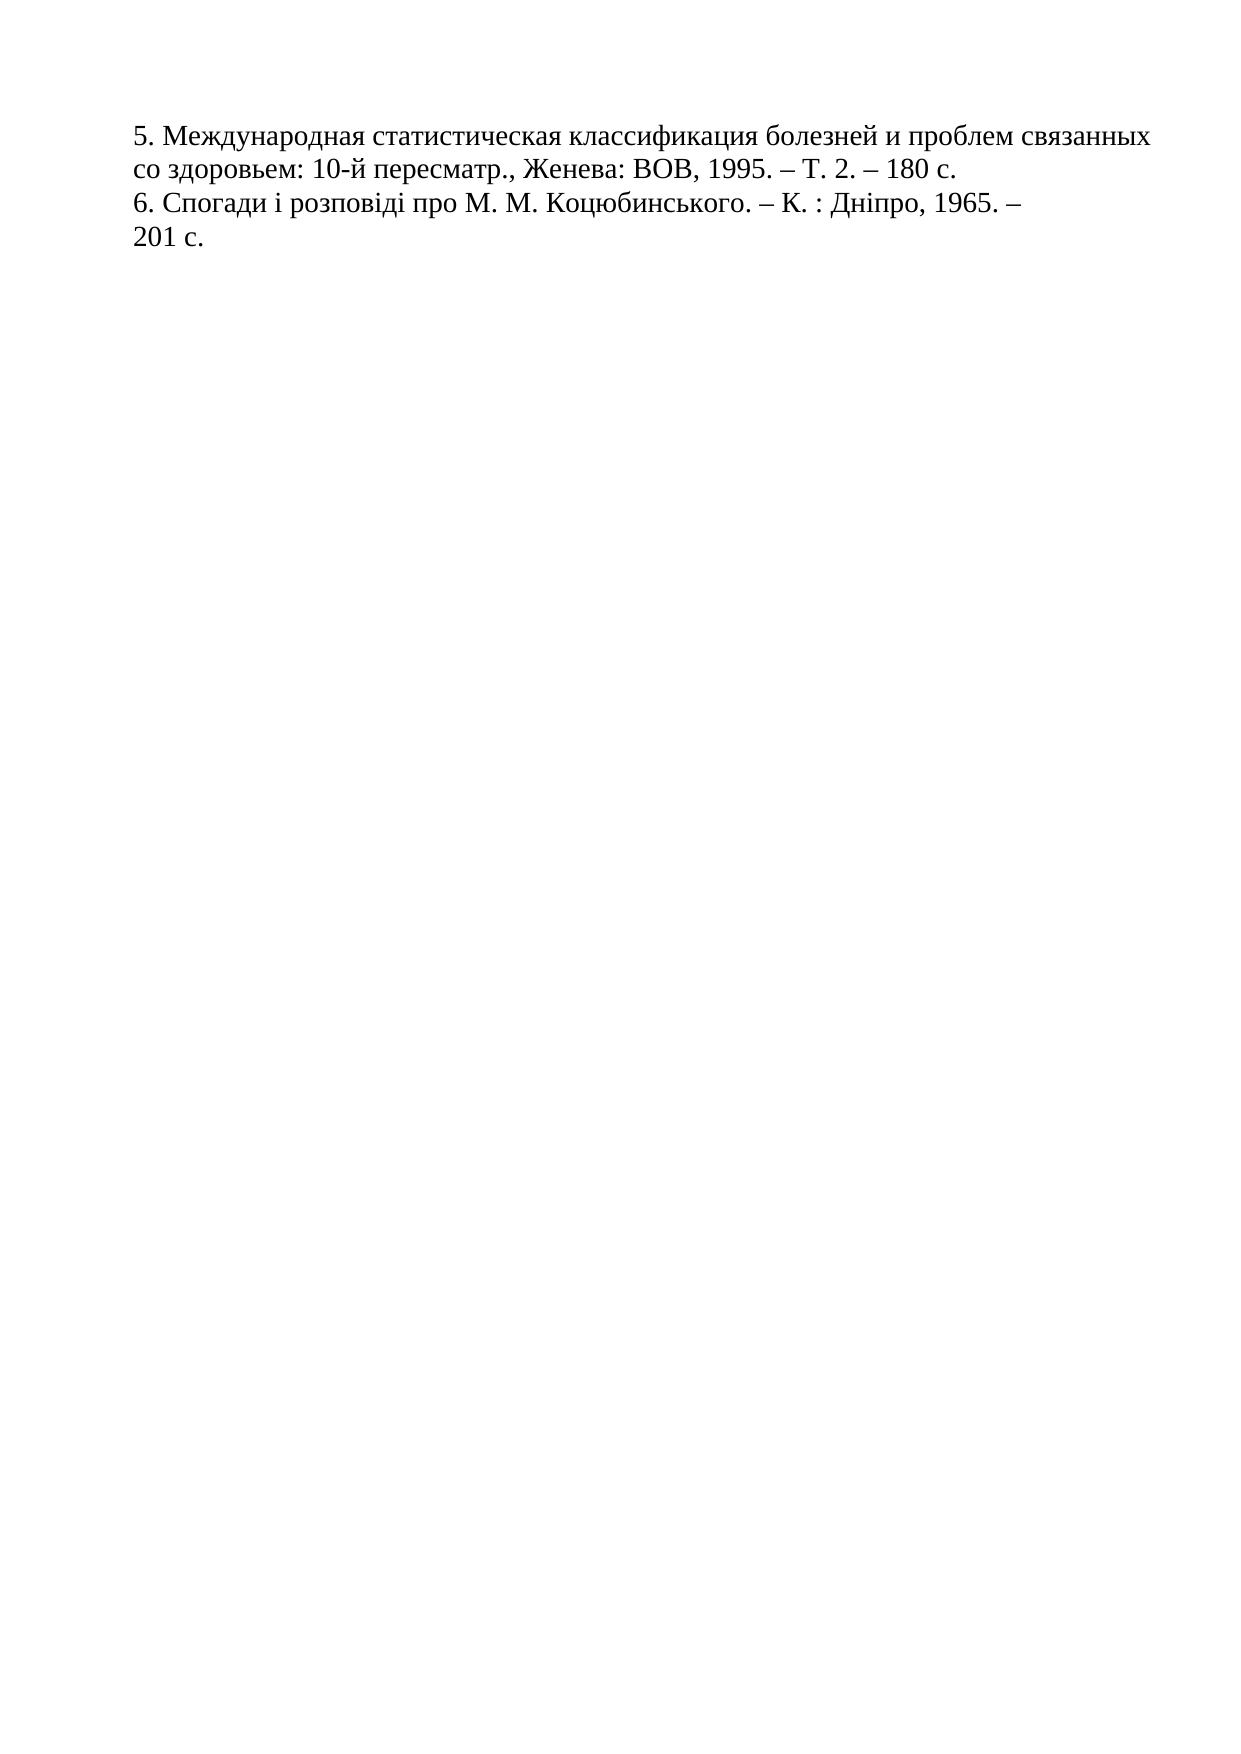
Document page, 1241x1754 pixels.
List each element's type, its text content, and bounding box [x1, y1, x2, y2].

text 6. Спогади і розповіді про М. М. Коцюбинського. – К. : Дніпро, 1965. – [133, 185, 1152, 219]
text 201 с. [133, 219, 1152, 252]
text 5. Международная статистическая классификация болезней и проблем связанных со здоровьем: 10-й пересматр., Женева: ВОВ, 1995. – Т. 2. – 180 с. [133, 118, 1152, 185]
